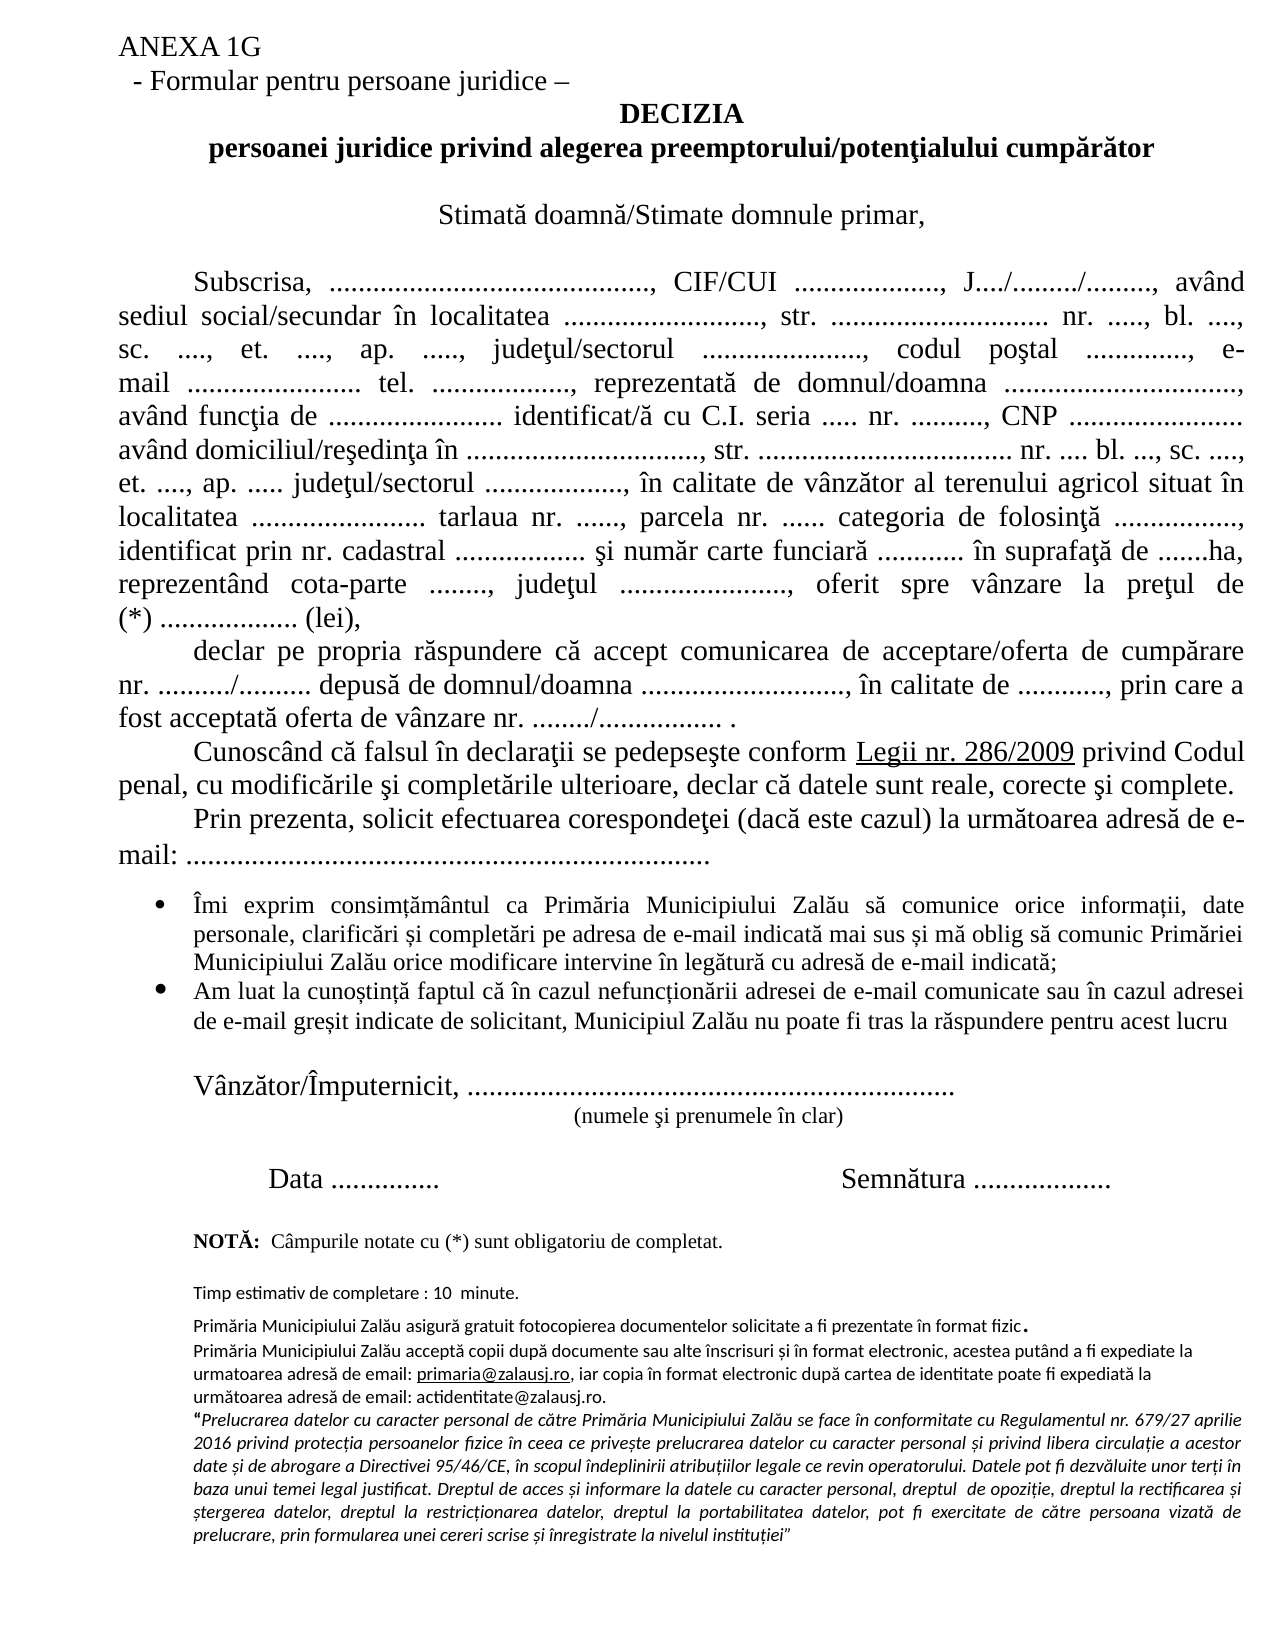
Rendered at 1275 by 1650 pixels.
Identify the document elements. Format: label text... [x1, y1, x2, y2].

text NOTĂ: Câmpurile notate cu (*) sunt obligatoriu de completat. [193, 1229, 1245, 1253]
text Timp estimativ de completare : 10 minute. [193, 1281, 1245, 1304]
text persoanei juridice privind alegerea preemptorului/potenţialului cumpărător [118, 130, 1245, 164]
text Stimată doamnă/Stimate domnule primar, [118, 197, 1245, 231]
text declar pe propria răspundere că accept comunicarea de acceptare/oferta de cumpărare nr. ........../.......... depusă de domnul/doamna ............................, în calitate de ............, prin care a fost acceptată oferta de vânzare nr. ......../................. . [118, 633, 1245, 734]
text Data ............... Semnătura ................... [193, 1162, 1245, 1195]
text Prin prezenta, solicit efectuarea corespondeţei (dacă este cazul) la următoarea adresă de e-mail: ........................................................................ [118, 801, 1245, 871]
text ANEXA 1G [118, 29, 1245, 63]
text “Prelucrarea datelor cu caracter personal de către Primăria Municipiului Zalău se face în conformitate cu Regulamentul nr. 679/27 aprilie 2016 privind protecția persoanelor fizice în ceea ce privește prelucrarea datelor cu caracter personal și privind libera circulație a acestor date și de abrogare a Directivei 95/46/CE, în scopul îndeplinirii atribuțiilor legale ce revin operatorului. Datele pot fi dezvăluite unor terți în baza unui temei legal justificat. Dreptul de acces și informare la datele cu caracter personal, dreptul de opoziție, dreptul la rectificarea și ștergerea datelor, dreptul la restricționarea datelor, dreptul la portabilitatea datelor, pot fi exercitate de către persoana vizată de prelucrare, prin formularea unei cereri scrise și înregistrate la nivelul instituției” [193, 1408, 1245, 1546]
text Cunoscând că falsul în declaraţii se pedepseşte conform Legii nr. 286/2009 privind Codul penal, cu modificările şi completările ulterioare, declar că datele sunt reale, corecte şi complete. [118, 734, 1245, 801]
text DECIZIA [118, 97, 1245, 130]
list Am luat la cunoștință faptul că în cazul nefuncționării adresei de e-mail comunicate sau în cazul adresei de e-mail greșit indicate de solicitant, Municipiul Zalău nu poate fi tras la răspundere pentru acest lucru [156, 976, 1245, 1035]
text Subscrisa, ............................................, CIF/CUI ...................., J..../........./........., având sediul social/secundar în localitatea ..........................., str. .............................. nr. ....., bl. ...., sc. ...., et. ...., ap. ....., judeţul/sectorul ......................, codul poştal .............., e-mail ........................ tel. ..................., reprezentată de domnul/doamna ................................, având funcţia de ........................ identificat/ă cu C.I. seria ..... nr. .........., CNP ........................ având domiciliul/reşedinţa în ................................, str. ................................... nr. .... bl. ..., sc. ...., et. ...., ap. ..... judeţul/sectorul ..................., în calitate de vânzător al terenului agricol situat în localitatea ........................ tarlaua nr. ......, parcela nr. ...... categoria de folosinţă ................., identificat prin nr. cadastral .................. şi număr carte funciară ............ în suprafaţă de .......ha, reprezentând cota-parte ........, judeţul ......................., oferit spre vânzare la preţul de (*) ................... (lei), [118, 264, 1245, 633]
text (numele şi prenumele în clar) [193, 1102, 1245, 1128]
text - Formular pentru persoane juridice – [118, 63, 1245, 97]
list Vânzător/Împuternicit, ................................................................... [193, 1068, 1245, 1102]
text Primăria Municipiului Zalău acceptă copii după documente sau alte înscrisuri și în format electronic, acestea putând a fi expediate la urmatoarea adresă de email: primaria@zalausj.ro, iar copia în format electronic după cartea de identitate poate fi expediată la următoarea adresă de email: actidentitate@zalausj.ro. [193, 1339, 1245, 1408]
list Îmi exprim consimțământul ca Primăria Municipiului Zalău să comunice orice informații, date personale, clarificări și completări pe adresa de e-mail indicată mai sus și mă oblig să comunic Primăriei Municipiului Zalău orice modificare intervine în legătură cu adresă de e-mail indicată; [156, 890, 1245, 976]
text Primăria Municipiului Zalău asigură gratuit fotocopierea documentelor solicitate a fi prezentate în format fizic. [193, 1304, 1245, 1339]
